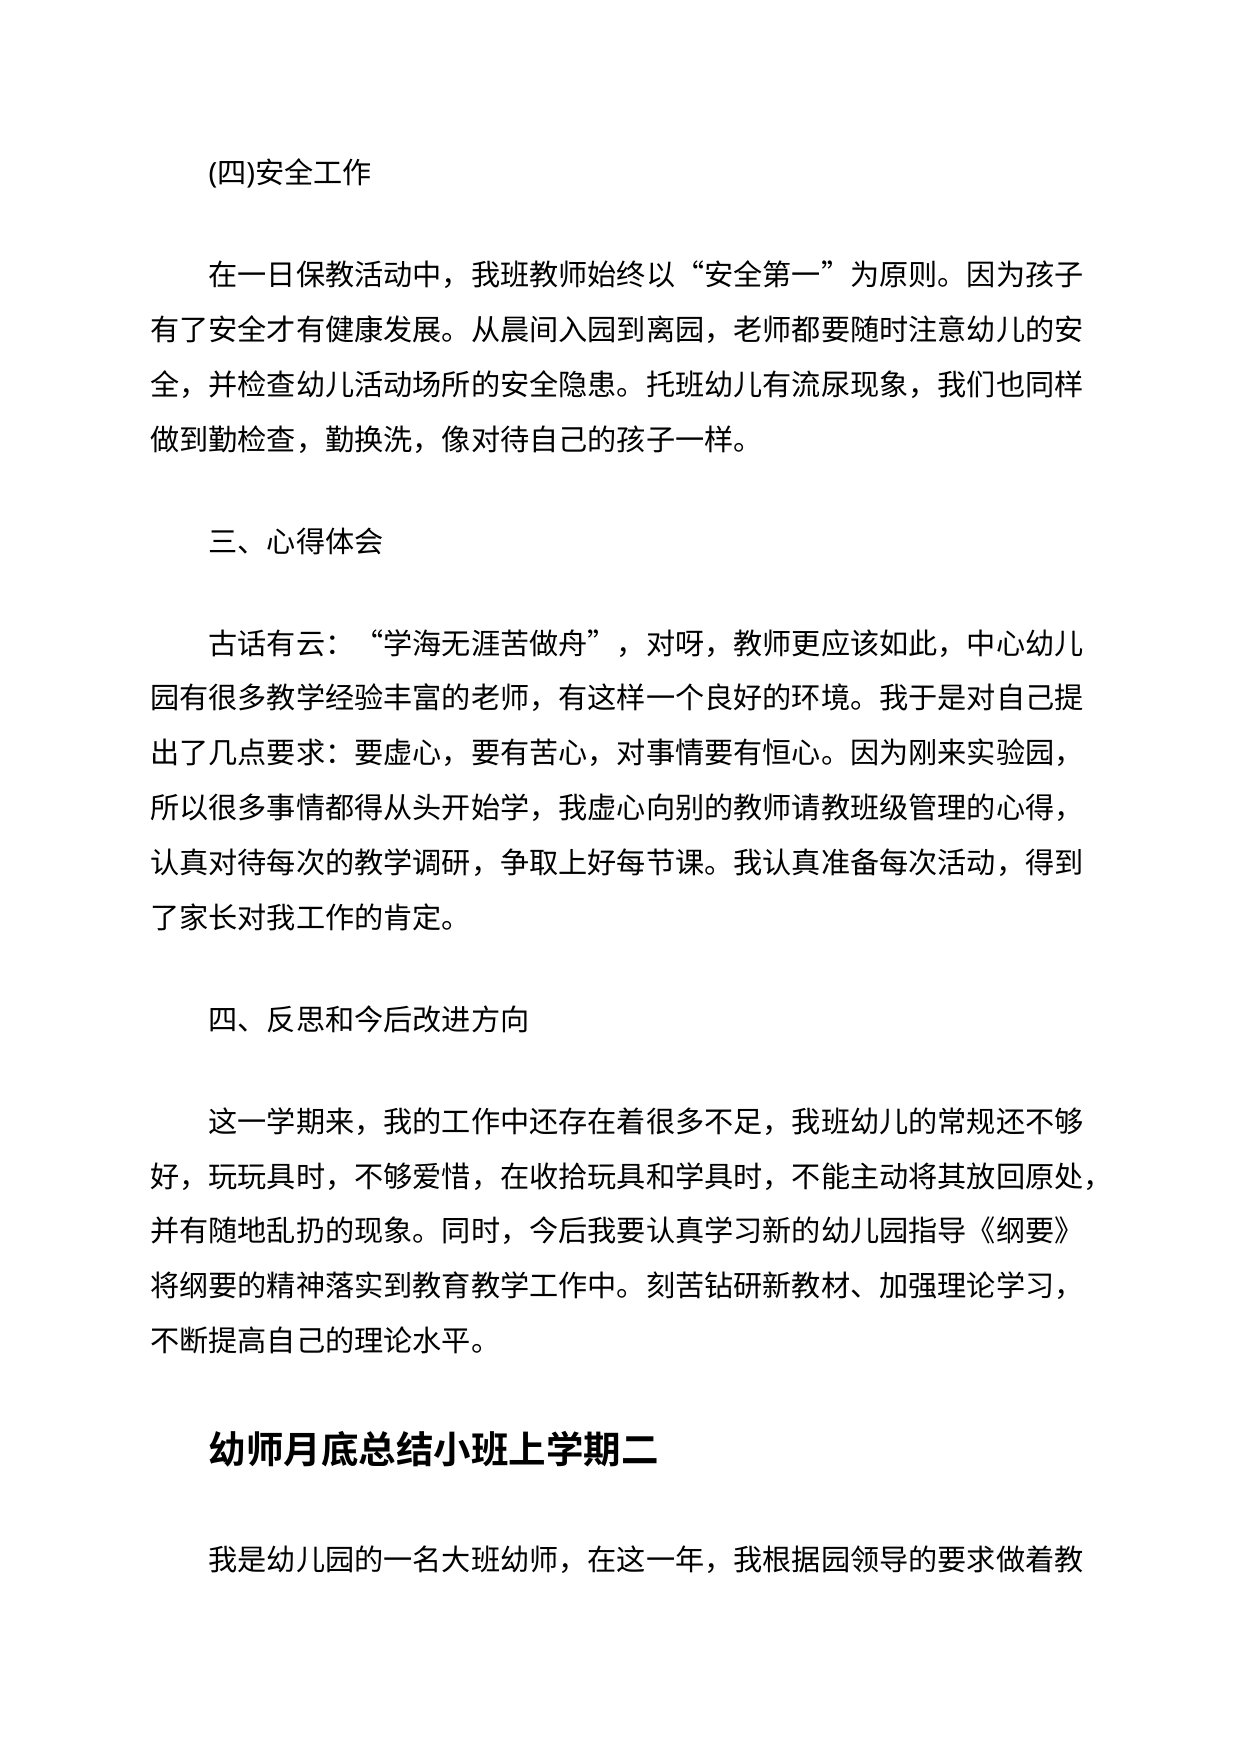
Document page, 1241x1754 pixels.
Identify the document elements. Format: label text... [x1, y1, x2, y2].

text (四)安全工作 [150, 150, 1090, 192]
text 古话有云：“学海无涯苦做舟”，对呀，教师更应该如此，中心幼儿园有很多教学经验丰富的老师，有这样一个良好的环境。我于是对自己提出了几点要求：要虚心，要有苦心，对事情要有恒心。因为刚来实验园，所以很多事情都得从头开始学，我虚心向别的教师请教班级管理的心得，认真对待每次的教学调研，争取上好每节课。我认真准备每次活动，得到了家长对我工作的肯定。 [150, 620, 1090, 937]
text 这一学期来，我的工作中还存在着很多不足，我班幼儿的常规还不够好，玩玩具时，不够爱惜，在收拾玩具和学具时，不能主动将其放回原处，并有随地乱扔的现象。同时，今后我要认真学习新的幼儿园指导《纲要》将纲要的精神落实到教育教学工作中。刻苦钻研新教材、加强理论学习，不断提高自己的理论水平。 [150, 1098, 1090, 1360]
text 三、心得体会 [150, 518, 1090, 561]
text 幼师月底总结小班上学期二 [150, 1419, 1090, 1474]
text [150, 1537, 1090, 1579]
text 四、反思和今后改进方向 [150, 996, 1090, 1039]
text 在一日保教活动中，我班教师始终以“安全第一”为原则。因为孩子有了安全才有健康发展。从晨间入园到离园，老师都要随时注意幼儿的安全，并检查幼儿活动场所的安全隐患。托班幼儿有流尿现象，我们也同样做到勤检查，勤换洗，像对待自己的孩子一样。 [150, 252, 1090, 459]
